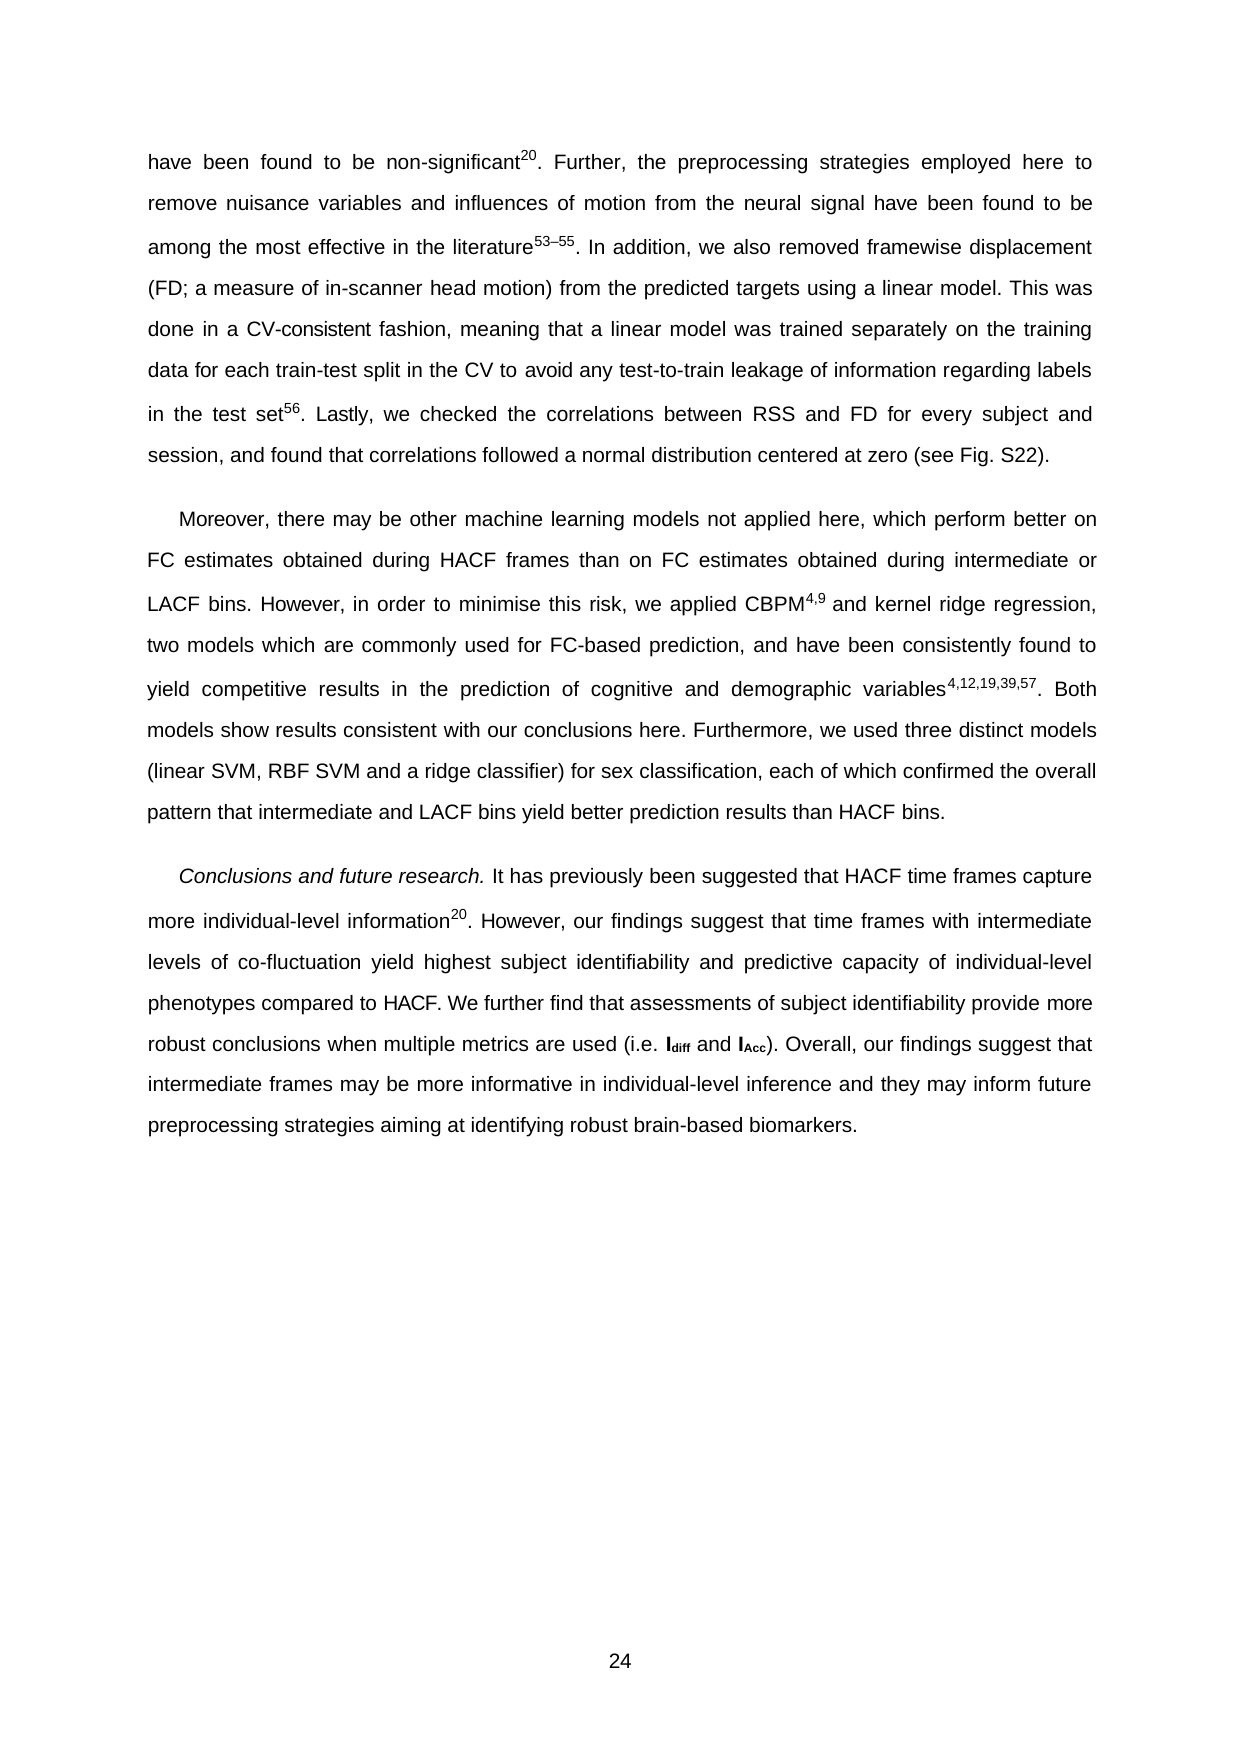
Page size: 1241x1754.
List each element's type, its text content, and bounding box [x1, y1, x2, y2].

text Moreover, there may be other machine learning models not applied here, which perform better on FC estimates obtained during HACF frames than on FC estimates obtained during intermediate or LACF bins. However, in order to minimise this risk, we applied CBPM4,9 and kernel ridge regression, two models which are commonly used for FC-based prediction, and have been consistently found to yield competitive results in the prediction of cognitive and demographic variables4,12,19,39,57. Both models show results consistent with our conclusions here. Furthermore, we used three distinct models (linear SVM, RBF SVM and a ridge classifier) for sex classification, each of which confirmed the overall pattern that intermediate and LACF bins yield better prediction results than HACF bins. [147, 507, 1097, 824]
text have been found to be non-significant20. Further, the preprocessing strategies employed here to remove nuisance variables and influences of motion from the neural signal have been found to be among the most effective in the literature53–55. In addition, we also removed framewise displacement (FD; a measure of in-scanner head motion) from the predicted targets using a linear model. This was done in a CV-consistent fashion, meaning that a linear model was trained separately on the training data for each train-test split in the CV to avoid any test-to-train leakage of information regarding labels in the test set56. Lastly, we checked the correlations between RSS and FD for every subject and session, and found that correlations followed a normal distribution centered at zero (see Fig. S22). [148, 147, 1093, 467]
text Conclusions and future research. It has previously been suggested that HACF time frames capture more individual-level information20. However, our findings suggest that time frames with intermediate levels of co-fluctuation yield highest subject identifiability and predictive capacity of individual-level phenotypes compared to HACF. We further find that assessments of subject identifiability provide more robust conclusions when multiple metrics are used (i.e. Idiff and IAcc). Overall, our findings suggest that intermediate frames may be more informative in individual-level inference and they may inform future preprocessing strategies aiming at identifying robust brain-based biomarkers. [148, 864, 1093, 1137]
